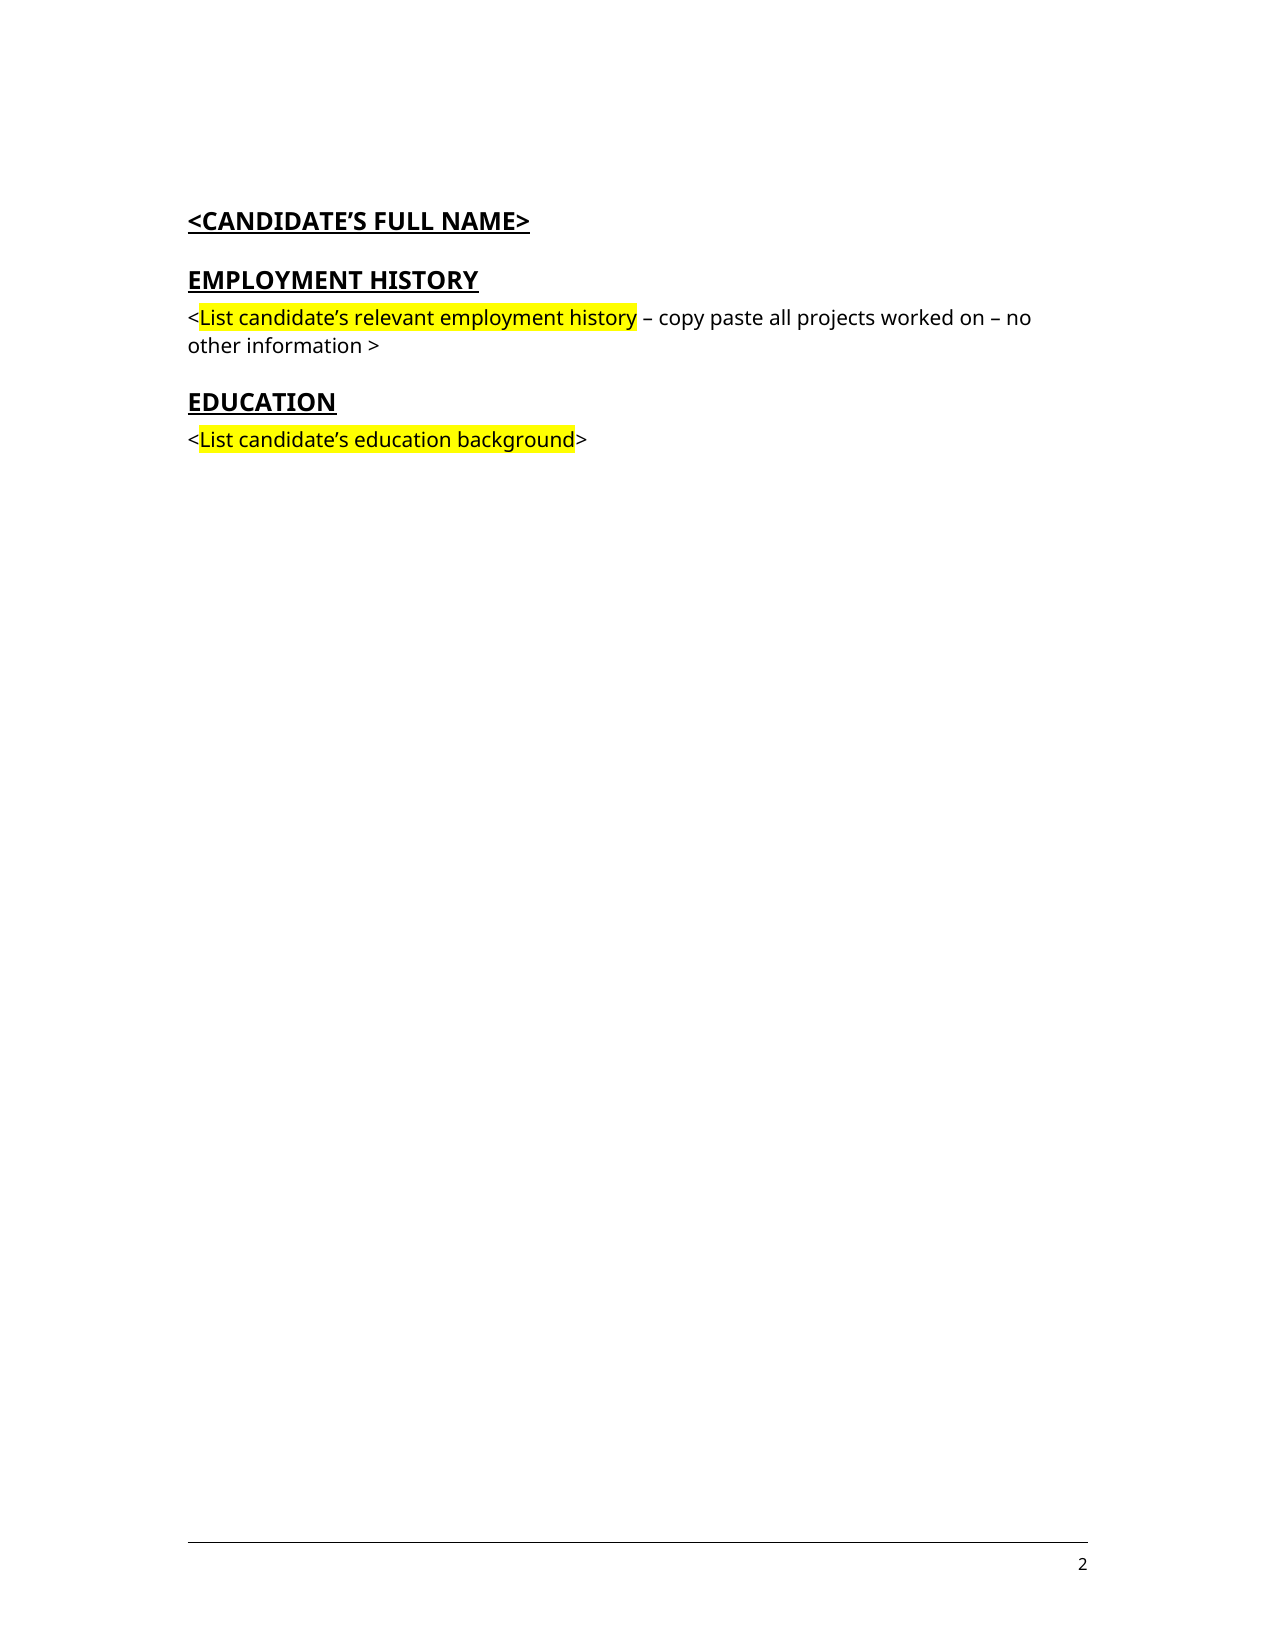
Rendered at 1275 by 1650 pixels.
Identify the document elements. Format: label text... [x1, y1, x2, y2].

text <List candidate’s relevant employment history – copy paste all projects worked on – no other information > [187, 303, 1087, 360]
text <List candidate’s education background> [575, 425, 1087, 453]
subtitle Employment History [187, 262, 1087, 297]
subtitle <Candidate’s full name> [187, 203, 1087, 237]
subtitle Education [187, 385, 1087, 419]
